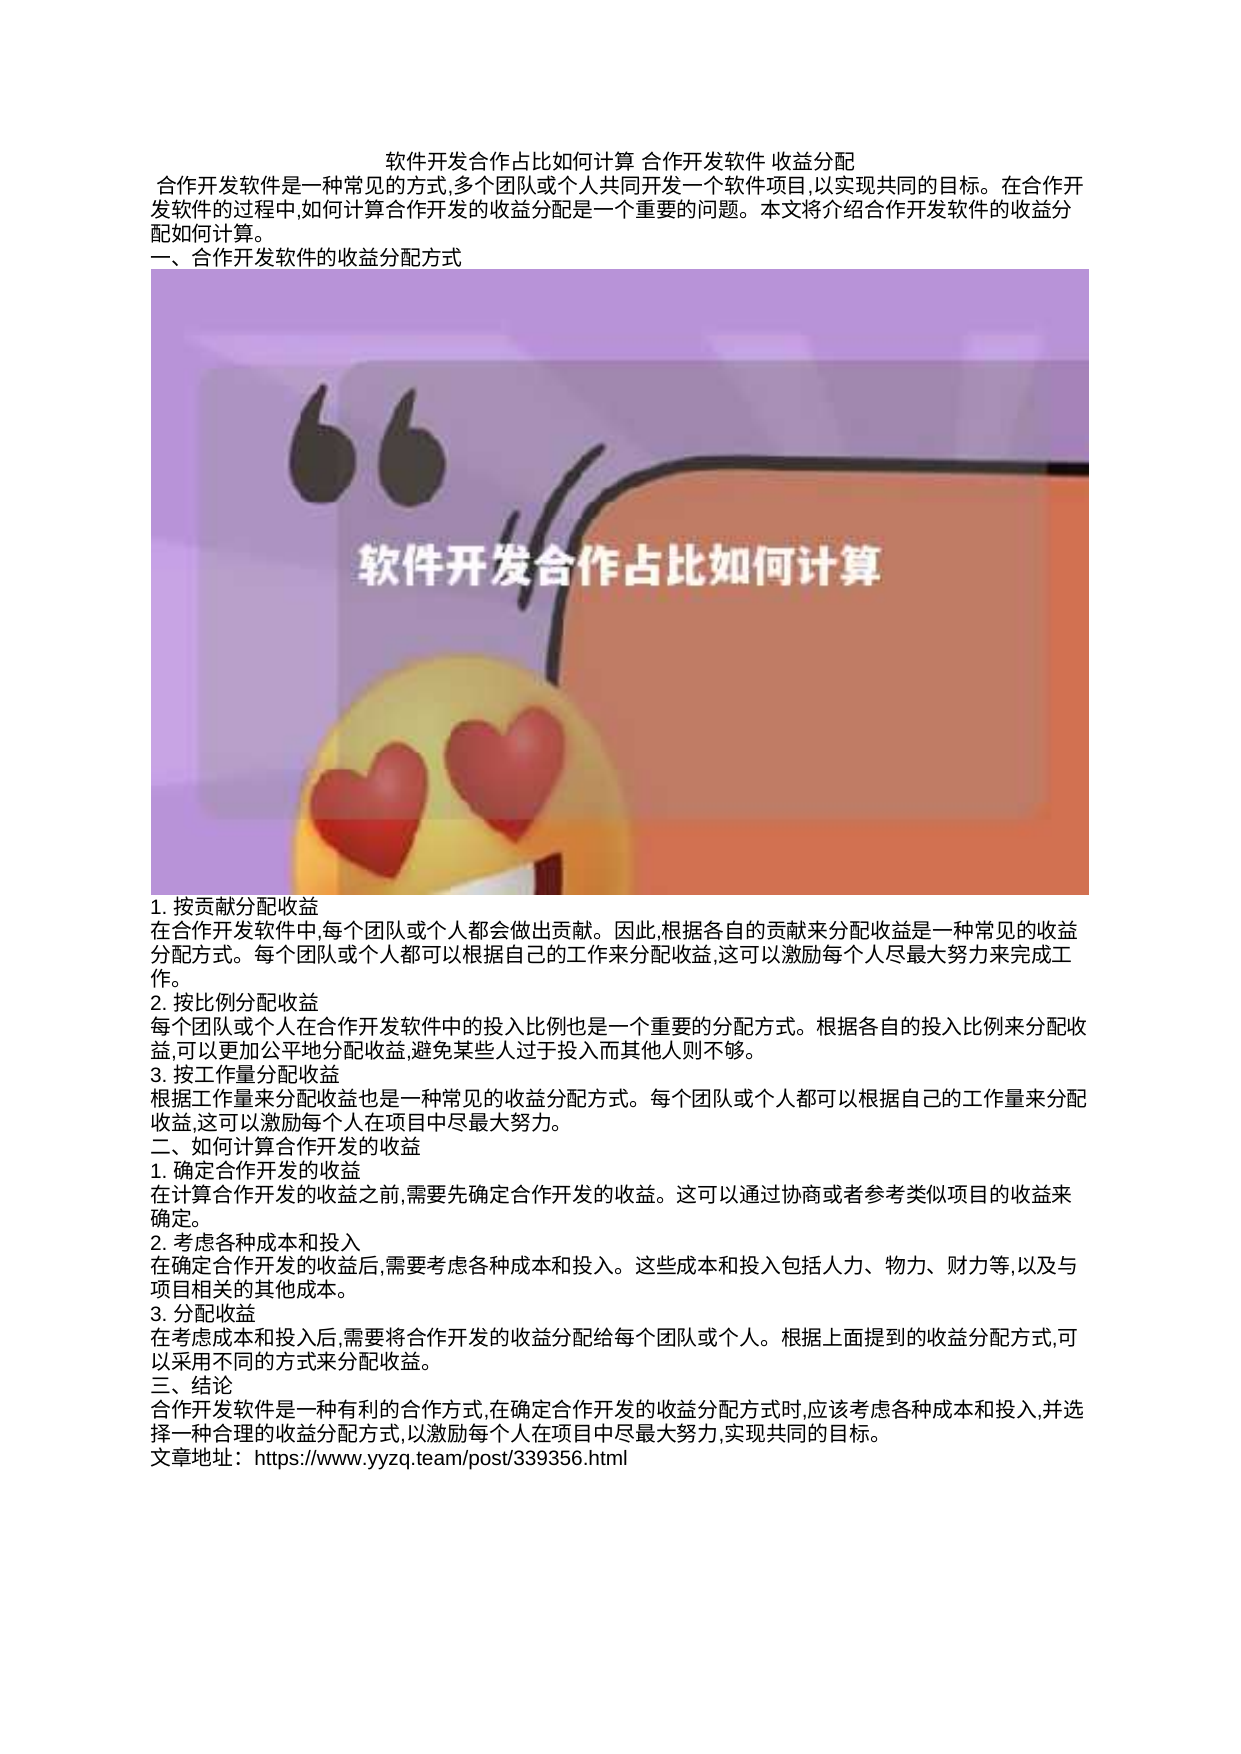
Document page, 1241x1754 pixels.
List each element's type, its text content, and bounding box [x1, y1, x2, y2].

text 1. 按贡献分配收益 [150, 895, 1090, 919]
text 在确定合作开发的收益后,需要考虑各种成本和投入。这些成本和投入包括人力、物力、财力等,以及与项目相关的其他成本。 [150, 1254, 1090, 1302]
text 一、合作开发软件的收益分配方式 [150, 246, 1090, 270]
text 1. 确定合作开发的收益 [150, 1158, 1090, 1182]
text 在合作开发软件中,每个团队或个人都会做出贡献。因此,根据各自的贡献来分配收益是一种常见的收益分配方式。每个团队或个人都可以根据自己的工作来分配收益,这可以激励每个人尽最大努力来完成工作。 [150, 919, 1090, 991]
text 2. 按比例分配收益 [150, 991, 1090, 1015]
text 软件开发合作占比如何计算 合作开发软件 收益分配 [150, 150, 1090, 174]
text 根据工作量来分配收益也是一种常见的收益分配方式。每个团队或个人都可以根据自己的工作量来分配收益,这可以激励每个人在项目中尽最大努力。 [150, 1087, 1090, 1134]
text 二、如何计算合作开发的收益 [150, 1134, 1090, 1158]
text 合作开发软件是一种有利的合作方式,在确定合作开发的收益分配方式时,应该考虑各种成本和投入,并选择一种合理的收益分配方式,以激励每个人在项目中尽最大努力,实现共同的目标。 [150, 1398, 1090, 1446]
text 在计算合作开发的收益之前,需要先确定合作开发的收益。这可以通过协商或者参考类似项目的收益来确定。 [150, 1182, 1090, 1230]
text 每个团队或个人在合作开发软件中的投入比例也是一个重要的分配方式。根据各自的投入比例来分配收益,可以更加公平地分配收益,避免某些人过于投入而其他人则不够。 [150, 1015, 1090, 1063]
text 2. 考虑各种成本和投入 [150, 1230, 1090, 1254]
text 3. 分配收益 [150, 1302, 1090, 1326]
text 3. 按工作量分配收益 [150, 1063, 1090, 1087]
text 在考虑成本和投入后,需要将合作开发的收益分配给每个团队或个人。根据上面提到的收益分配方式,可以采用不同的方式来分配收益。 [150, 1326, 1090, 1374]
text 三、结论 [150, 1374, 1090, 1398]
text 合作开发软件是一种常见的方式,多个团队或个人共同开发一个软件项目,以实现共同的目标。在合作开发软件的过程中,如何计算合作开发的收益分配是一个重要的问题。本文将介绍合作开发软件的收益分配如何计算。 [150, 174, 1090, 246]
text 文章地址：https://www.yyzq.team/post/339356.html [150, 1446, 1090, 1470]
picture [151, 269, 1089, 895]
